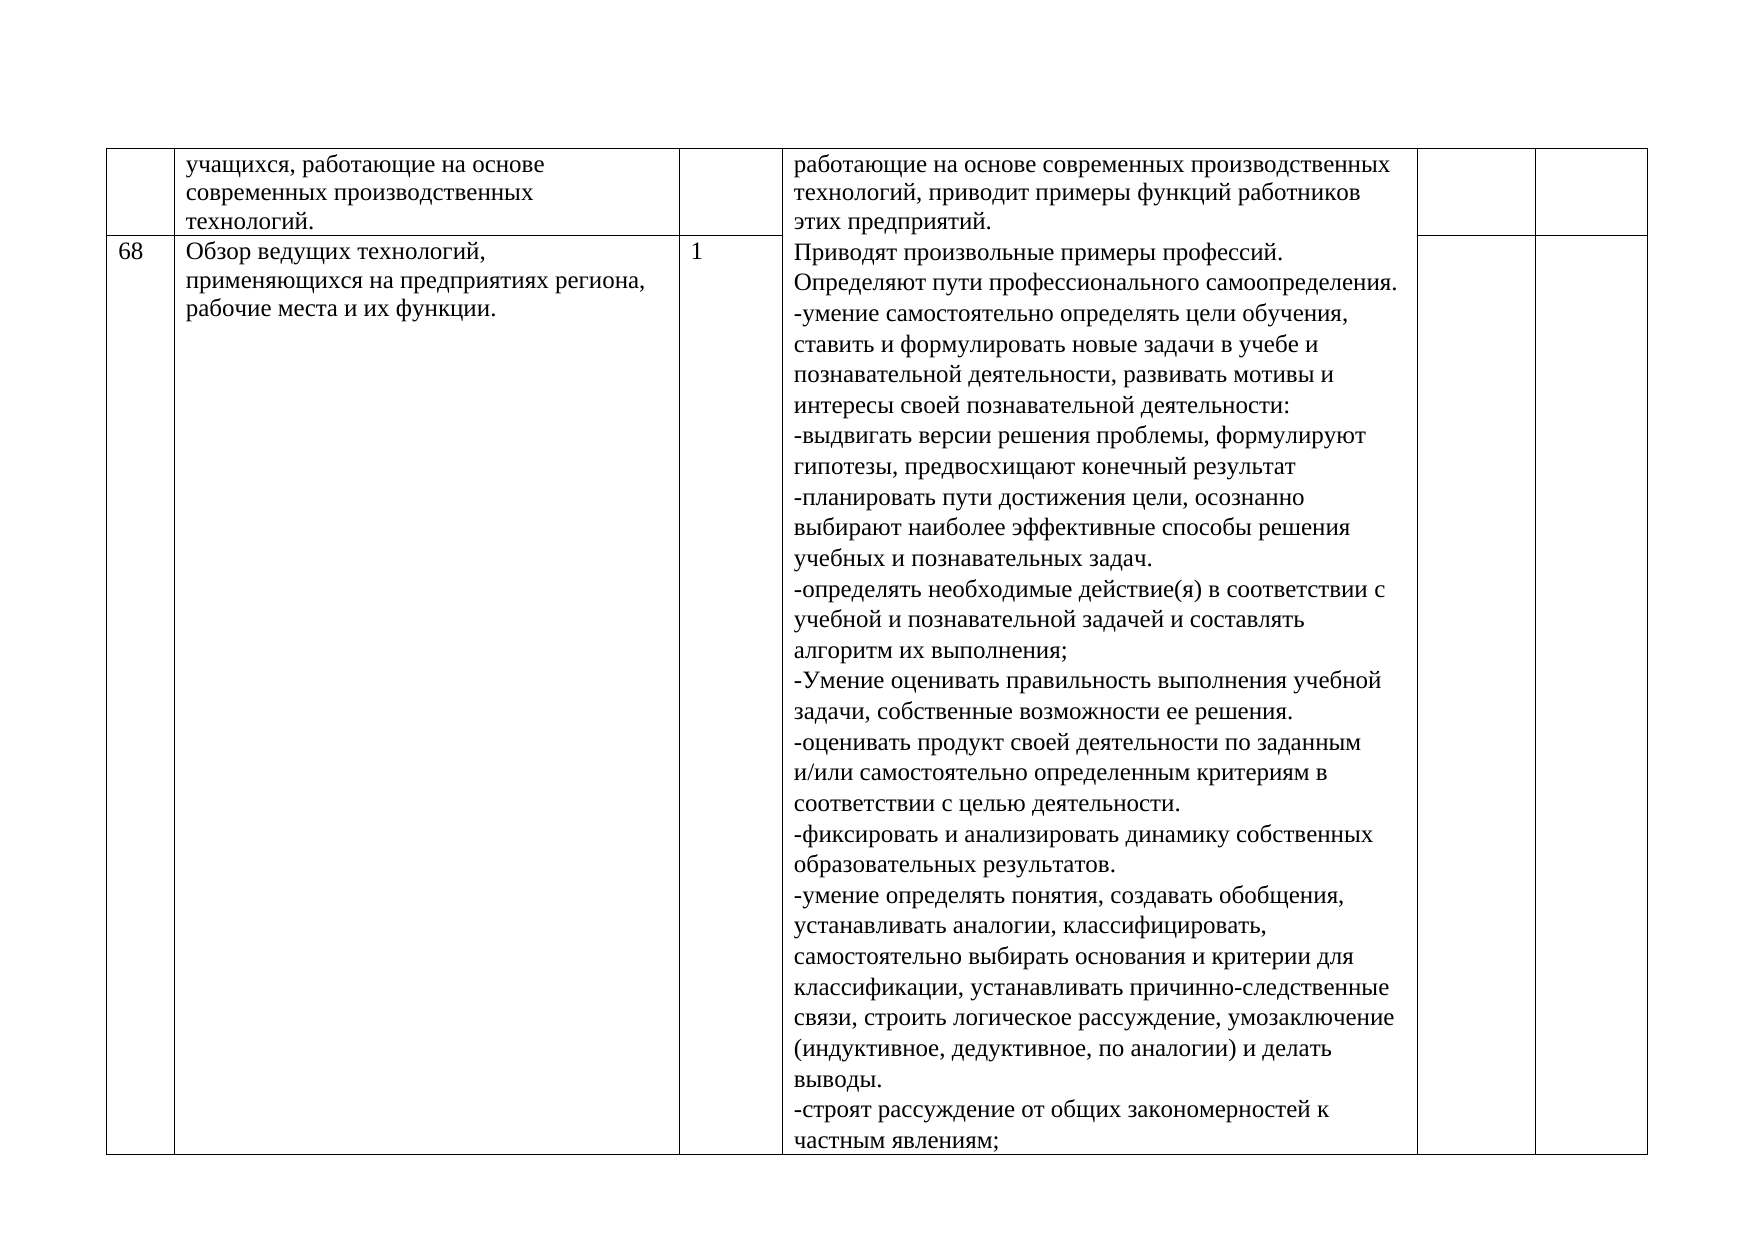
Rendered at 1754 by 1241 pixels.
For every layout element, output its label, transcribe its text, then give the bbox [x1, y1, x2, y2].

table_cell [1418, 236, 1535, 1154]
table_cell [175, 236, 679, 1154]
table_cell 1 [680, 236, 782, 1154]
table_cell [1418, 149, 1535, 235]
table_cell [1536, 149, 1647, 235]
table_cell 67 [107, 149, 174, 235]
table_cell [175, 149, 679, 235]
table_cell [1536, 236, 1647, 1154]
table_cell 68 [107, 236, 174, 1154]
table_cell 1 [680, 149, 782, 235]
